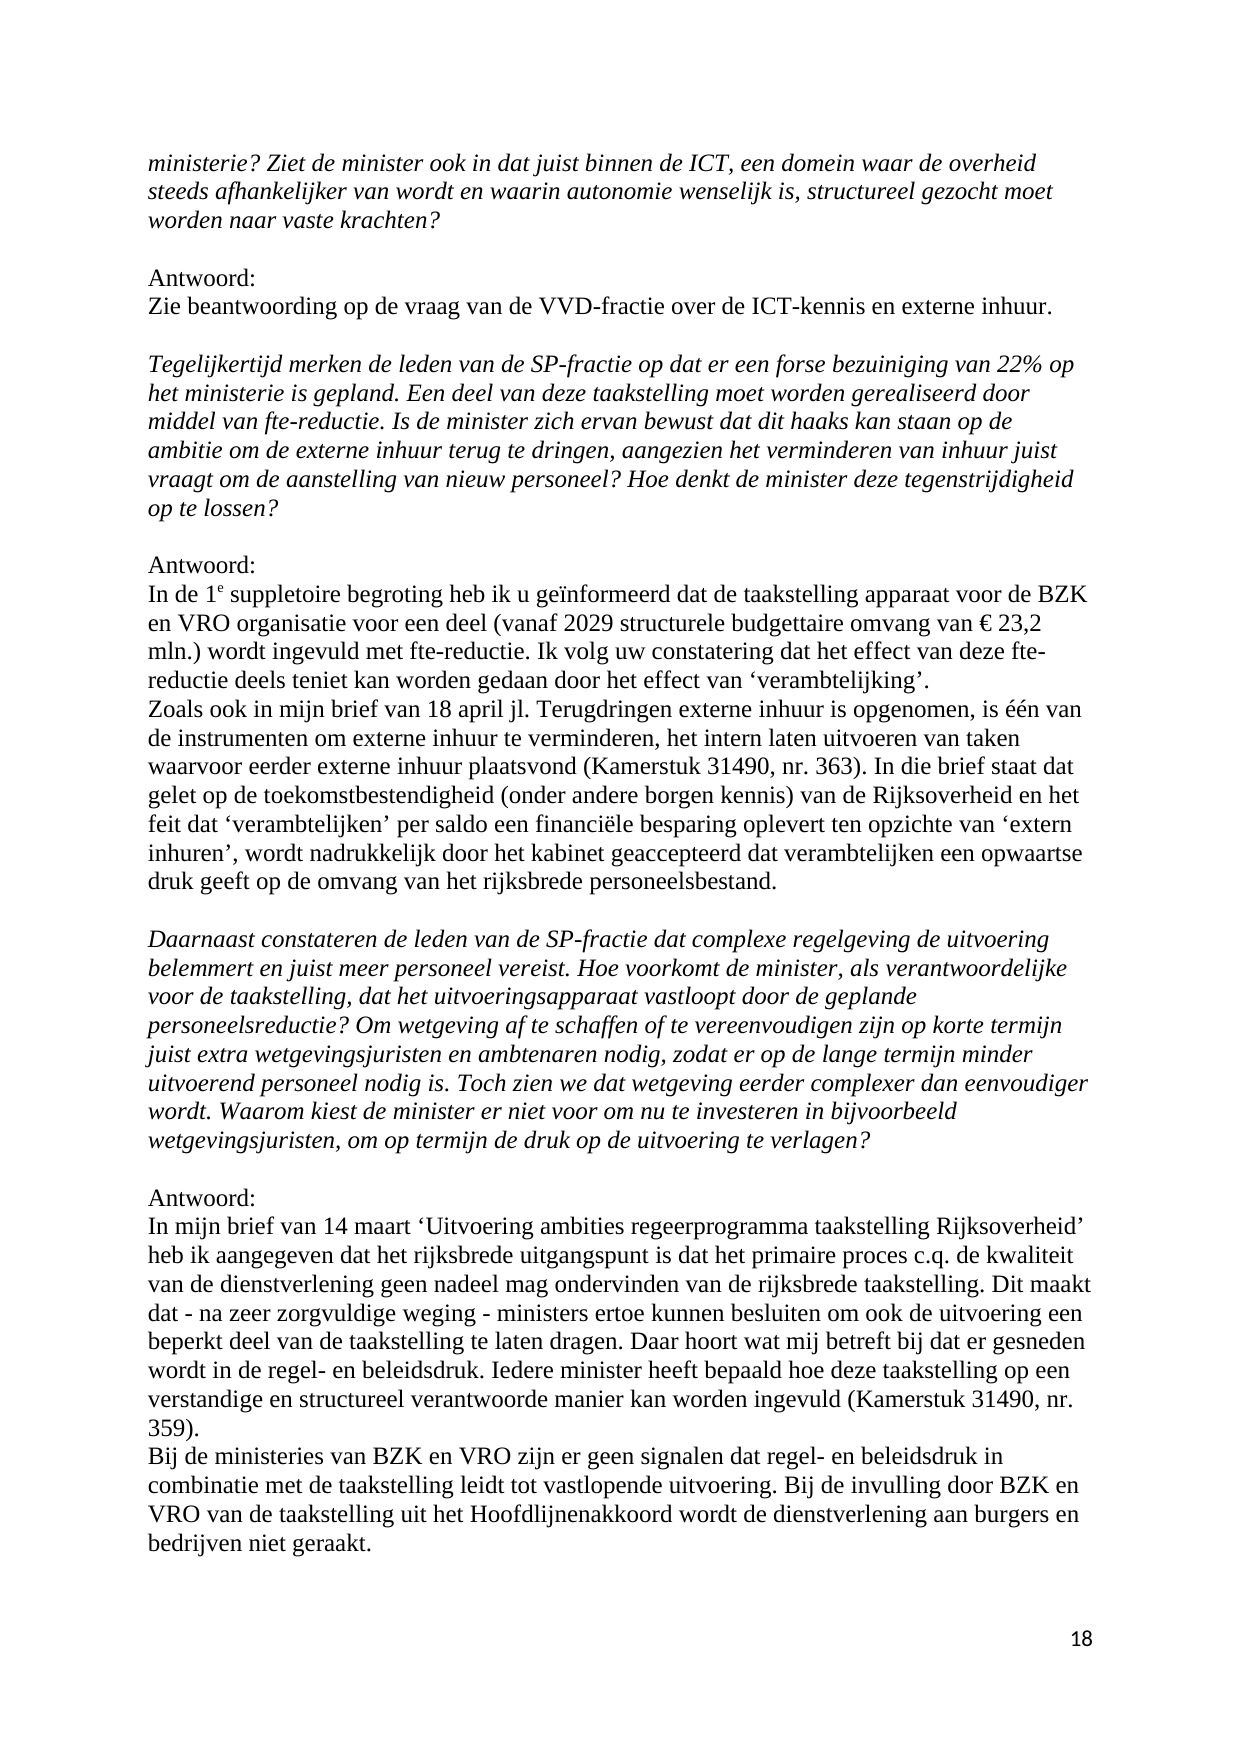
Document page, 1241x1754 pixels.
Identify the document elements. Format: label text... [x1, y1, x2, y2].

text Antwoord: In mijn brief van 14 maart ‘Uitvoering ambities regeerprogramma taakstelling Rijksoverheid’ heb ik aangegeven dat het rijksbrede uitgangspunt is dat het primaire proces c.q. de kwaliteit van de dienstverlening geen nadeel mag ondervinden van de rijksbrede taakstelling. Dit maakt dat - na zeer zorgvuldige weging - ministers ertoe kunnen besluiten om ook de uitvoering een beperkt deel van de taakstelling te laten dragen. Daar hoort wat mij betreft bij dat er gesneden wordt in de regel- en beleidsdruk. Iedere minister heeft bepaald hoe deze taakstelling op een verstandige en structureel verantwoorde manier kan worden ingevuld (Kamerstuk 31490, nr. 359). [148, 1183, 1093, 1441]
text Tegelijkertijd merken de leden van de SP-fractie op dat er een forse bezuiniging van 22% op het ministerie is gepland. Een deel van deze taakstelling moet worden gerealiseerd door middel van fte-reductie. Is de minister zich ervan bewust dat dit haaks kan staan op de ambitie om de externe inhuur terug te dringen, aangezien het verminderen van inhuur juist vraagt om de aanstelling van nieuw personeel? Hoe denkt de minister deze tegenstrijdigheid op te lossen? [148, 349, 1093, 521]
text Antwoord: Zie beantwoording op de vraag van de VVD-fractie over de ICT-kennis en externe inhuur. [148, 263, 1093, 320]
text Bij de ministeries van BZK en VRO zijn er geen signalen dat regel- en beleidsdruk in combinatie met de taakstelling leidt tot vastlopende uitvoering. Bij de invulling door BZK en VRO van de taakstelling uit het Hoofdlijnenakkoord wordt de dienstverlening aan burgers en bedrijven niet geraakt. [148, 1441, 1093, 1556]
text Daarnaast constateren de leden van de SP-fractie dat complexe regelgeving de uitvoering belemmert en juist meer personeel vereist. Hoe voorkomt de minister, als verantwoordelijke voor de taakstelling, dat het uitvoeringsapparaat vastloopt door de geplande personeelsreductie? Om wetgeving af te schaffen of te vereenvoudigen zijn op korte termijn juist extra wetgevingsjuristen en ambtenaren nodig, zodat er op de lange termijn minder uitvoerend personeel nodig is. Toch zien we dat wetgeving eerder complexer dan eenvoudiger wordt. Waarom kiest de minister er niet voor om nu te investeren in bijvoorbeeld wetgevingsjuristen, om op termijn de druk op de uitvoering te verlagen? [148, 924, 1093, 1154]
text Zoals ook in mijn brief van 18 april jl. Terugdringen externe inhuur is opgenomen, is één van de instrumenten om externe inhuur te verminderen, het intern laten uitvoeren van taken waarvoor eerder externe inhuur plaatsvond (Kamerstuk 31490, nr. 363). In die brief staat dat gelet op de toekomstbestendigheid (onder andere borgen kennis) van de Rijksoverheid en het feit dat ‘verambtelijken’ per saldo een financiële besparing oplevert ten opzichte van ‘extern inhuren’, wordt nadrukkelijk door het kabinet geaccepteerd dat verambtelijken een opwaartse druk geeft op de omvang van het rijksbrede personeelsbestand. [148, 694, 1093, 895]
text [148, 148, 1093, 234]
text Antwoord: In de 1e suppletoire begroting heb ik u geïnformeerd dat de taakstelling apparaat voor de BZK en VRO organisatie voor een deel (vanaf 2029 structurele budgettaire omvang van € 23,2 mln.) wordt ingevuld met fte-reductie. Ik volg uw constatering dat het effect van deze fte-reductie deels teniet kan worden gedaan door het effect van ‘verambtelijking’. [148, 550, 1093, 694]
